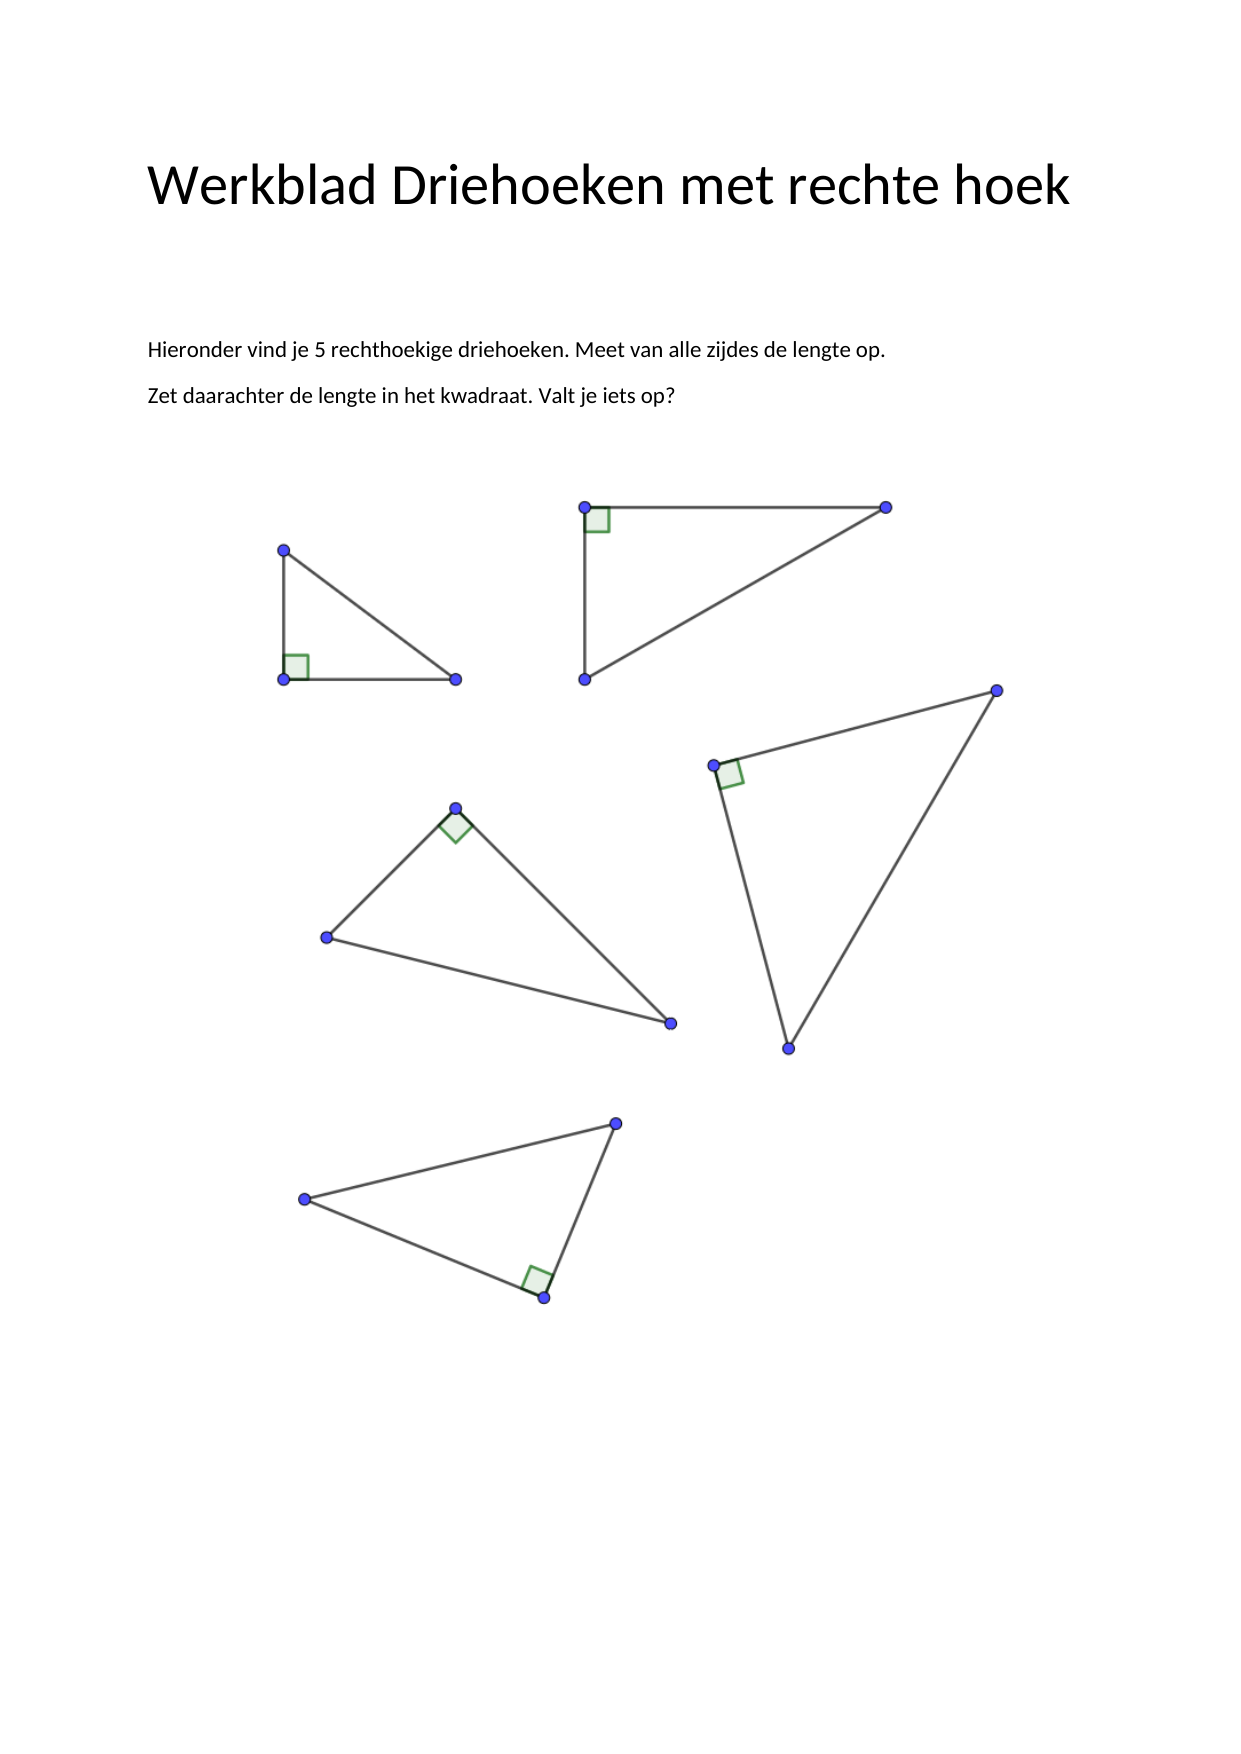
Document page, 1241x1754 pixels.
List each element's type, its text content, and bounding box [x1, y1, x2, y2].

text Zet daarachter de lengte in het kwadraat. Valt je iets op? [148, 382, 1093, 409]
picture [147, 428, 1142, 1391]
text Hieronder vind je 5 rechthoekige driehoeken. Meet van alle zijdes de lengte op. [148, 335, 1093, 363]
text Werkblad Driehoeken met rechte hoek [148, 148, 1093, 219]
